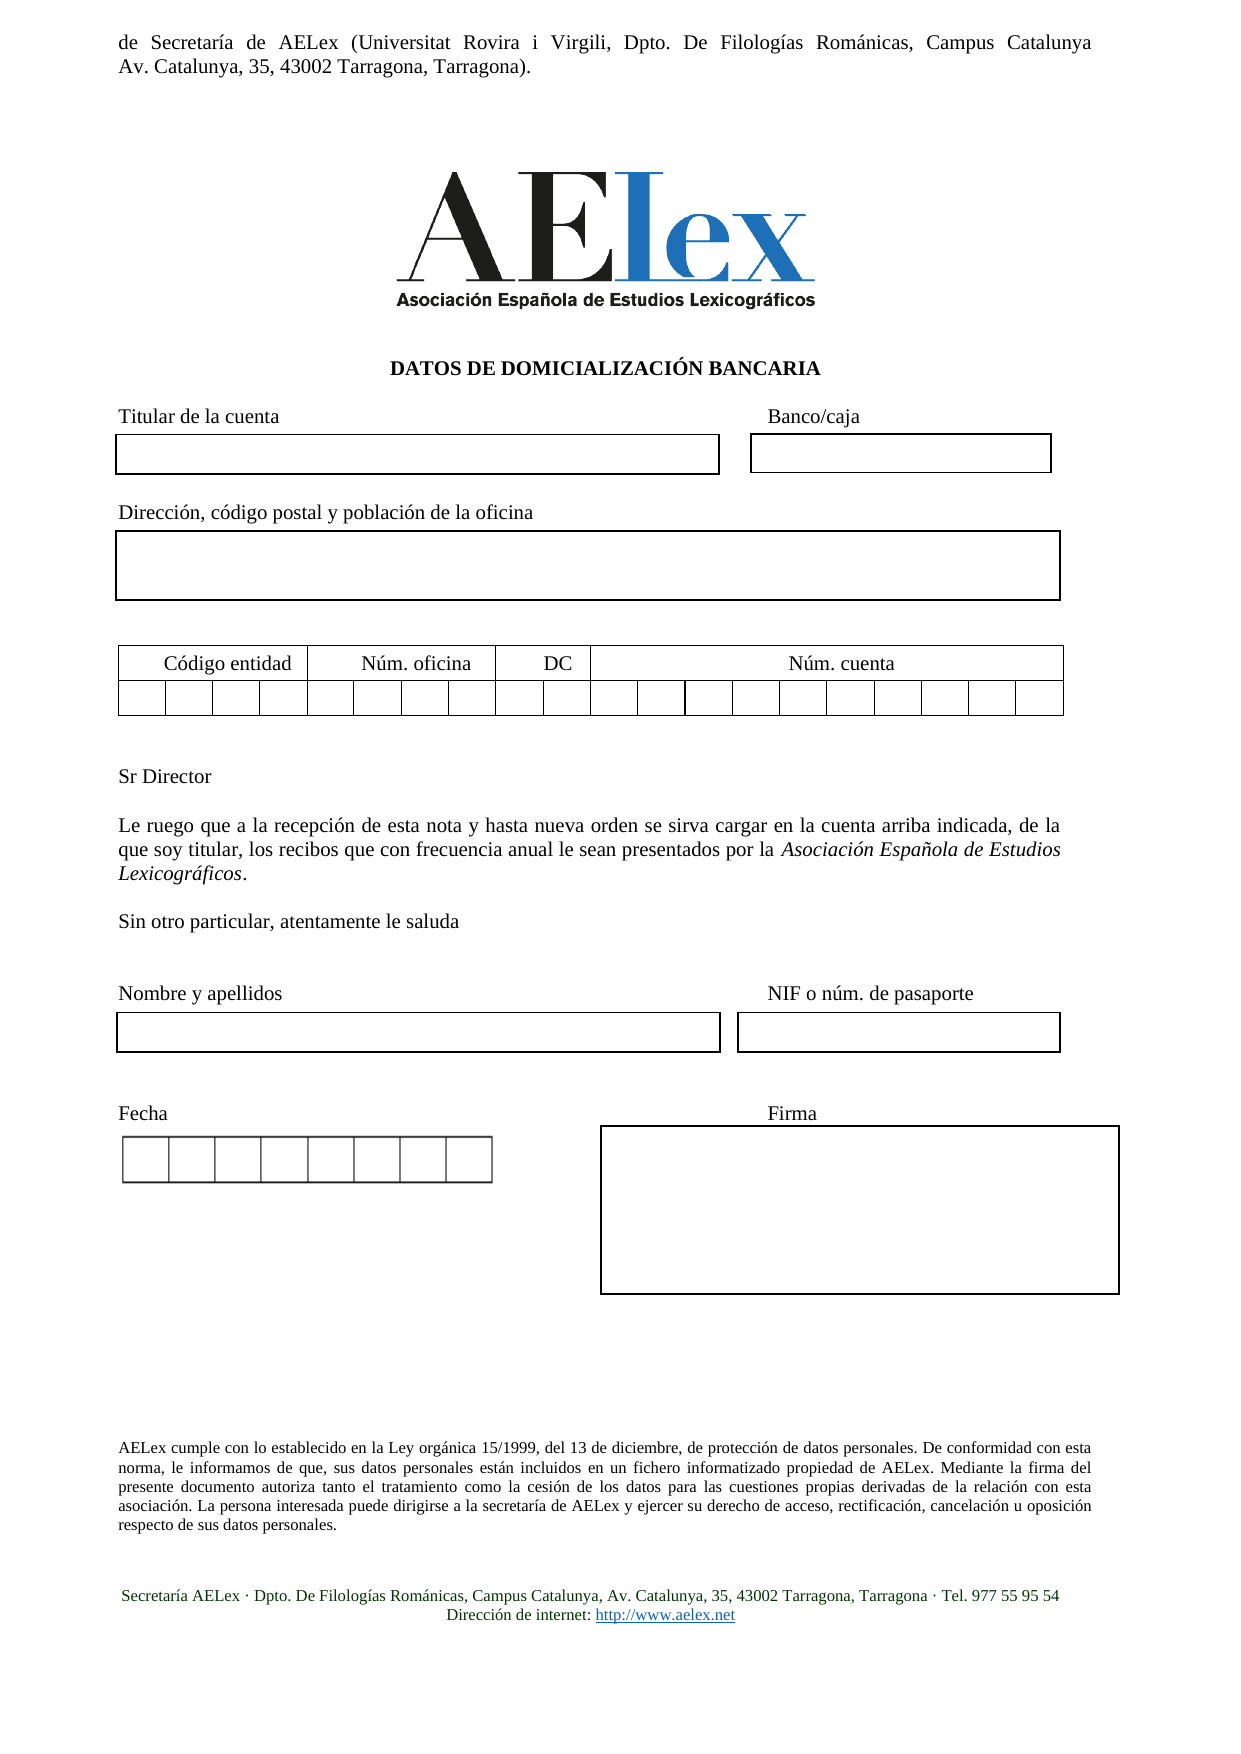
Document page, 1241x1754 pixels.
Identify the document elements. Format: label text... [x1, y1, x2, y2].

text Sr Director [118, 764, 1093, 788]
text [118, 29, 1093, 78]
table_cell [1016, 681, 1063, 715]
table_cell [638, 681, 684, 715]
table_cell [922, 681, 968, 715]
picture [115, 1128, 502, 1202]
table_cell [119, 681, 165, 715]
table_cell [449, 681, 495, 715]
table_header Código entidad [119, 646, 307, 680]
table_cell [733, 681, 779, 715]
table_header Núm. cuenta [591, 646, 1063, 680]
table_cell [780, 681, 826, 715]
text Sin otro particular, atentamente le saluda [118, 909, 1063, 933]
table_header Núm. oficina [308, 646, 495, 680]
table_cell [591, 681, 637, 715]
table_cell [308, 681, 353, 715]
table_cell [402, 681, 448, 715]
table_cell [496, 681, 543, 715]
text Titular de la cuenta Banco/caja [118, 404, 1093, 428]
table_cell [969, 681, 1015, 715]
table_cell [213, 681, 259, 715]
table_cell [354, 681, 401, 715]
text DATOS DE DOMICIALIZACIÓN BANCARIA [118, 356, 1093, 380]
table_cell [166, 681, 212, 715]
table_cell [827, 681, 874, 715]
table_header DC [496, 646, 590, 680]
text Le ruego que a la recepción de esta nota y hasta nueva orden se sirva cargar en la cuenta arriba indicada, de la que soy titular, los recibos que con frecuencia anual le sean presentados por la Asociación Española de Estudios Lexicográficos. [118, 813, 1063, 885]
text AELex cumple con lo establecido en la Ley orgánica 15/1999, del 13 de diciembre, de protección de datos personales. De conformidad con esta norma, le informamos de que, sus datos personales están incluidos en un fichero informatizado propiedad de AELex. Mediante la firma del presente documento autoriza tanto el tratamiento como la cesión de los datos para las cuestiones propias derivadas de la relación con esta asociación. La persona interesada puede dirigirse a la secretaría de AELex y ejercer su derecho de acceso, rectificación, cancelación u oposición respecto de sus datos personales. [118, 1438, 1093, 1534]
table_cell [875, 681, 921, 715]
table_cell [686, 681, 732, 715]
table_cell [544, 681, 590, 715]
table_cell [260, 681, 307, 715]
text Fecha Firma [118, 1101, 1093, 1125]
picture [376, 150, 835, 332]
text Dirección, código postal y población de la oficina [118, 500, 1093, 524]
text Nombre y apellidos NIF o núm. de pasaporte [118, 981, 1063, 1005]
